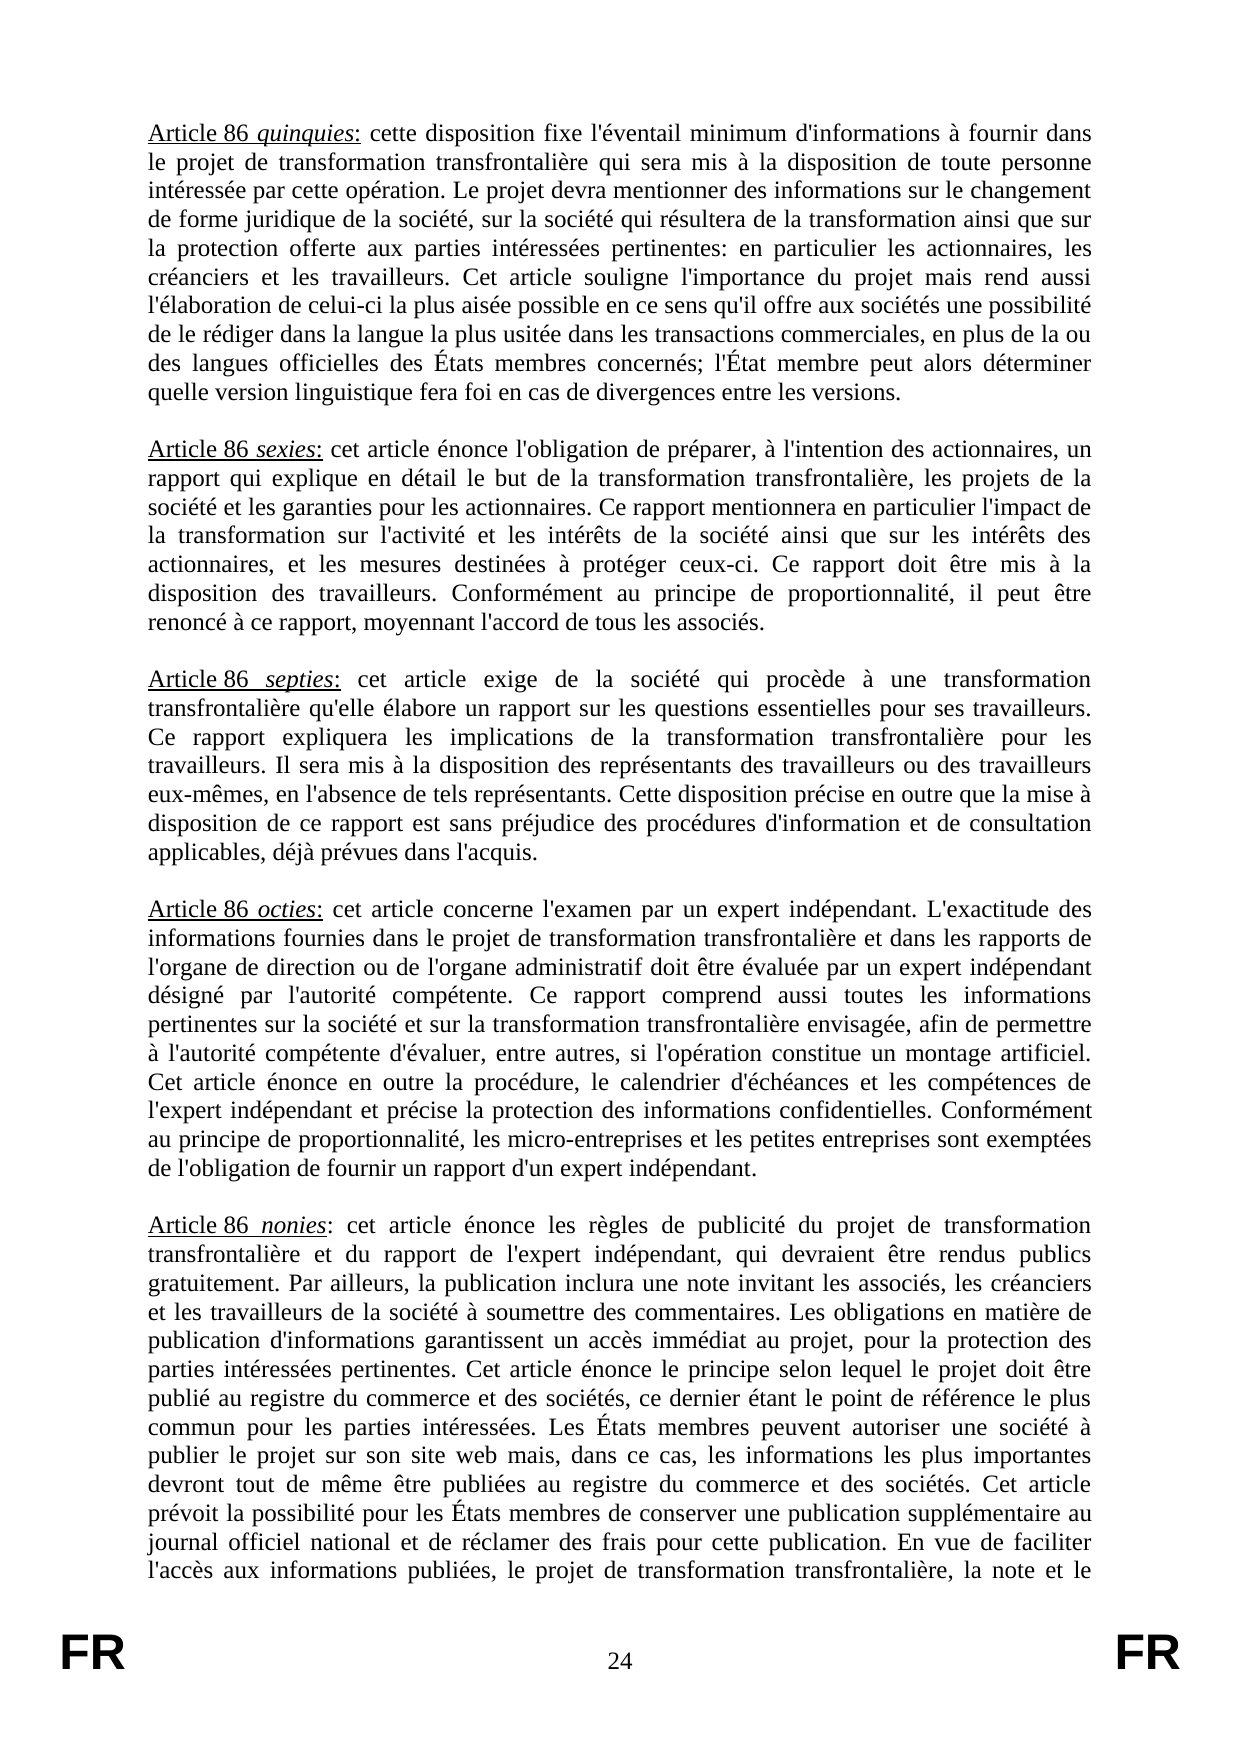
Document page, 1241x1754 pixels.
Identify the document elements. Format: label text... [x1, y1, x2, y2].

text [148, 1211, 1093, 1584]
text Article 86 quinquies: cette disposition fixe l'éventail minimum d'informations à fournir dans le projet de transformation transfrontalière qui sera mis à la disposition de toute personne intéressée par cette opération. Le projet devra mentionner des informations sur le changement de forme juridique de la société, sur la société qui résultera de la transformation ainsi que sur la protection offerte aux parties intéressées pertinentes: en particulier les actionnaires, les créanciers et les travailleurs. Cet article souligne l'importance du projet mais rend aussi l'élaboration de celui-ci la plus aisée possible en ce sens qu'il offre aux sociétés une possibilité de le rédiger dans la langue la plus usitée dans les transactions commerciales, en plus de la ou des langues officielles des États membres concernés; l'État membre peut alors déterminer quelle version linguistique fera foi en cas de divergences entre les versions. [148, 118, 1093, 406]
text Article 86 sexies: cet article énonce l'obligation de préparer, à l'intention des actionnaires, un rapport qui explique en détail le but de la transformation transfrontalière, les projets de la société et les garanties pour les actionnaires. Ce rapport mentionnera en particulier l'impact de la transformation sur l'activité et les intérêts de la société ainsi que sur les intérêts des actionnaires, et les mesures destinées à protéger ceux-ci. Ce rapport doit être mis à la disposition des travailleurs. Conformément au principe de proportionnalité, il peut être renoncé à ce rapport, moyennant l'accord de tous les associés. [148, 434, 1093, 636]
text Article 86 septies: cet article exige de la société qui procède à une transformation transfrontalière qu'elle élabore un rapport sur les questions essentielles pour ses travailleurs. Ce rapport expliquera les implications de la transformation transfrontalière pour les travailleurs. Il sera mis à la disposition des représentants des travailleurs ou des travailleurs eux-mêmes, en l'absence de tels représentants. Cette disposition précise en outre que la mise à disposition de ce rapport est sans préjudice des procédures d'information et de consultation applicables, déjà prévues dans l'acquis. [148, 664, 1093, 866]
text Article 86 octies: cet article concerne l'examen par un expert indépendant. L'exactitude des informations fournies dans le projet de transformation transfrontalière et dans les rapports de l'organe de direction ou de l'organe administratif doit être évaluée par un expert indépendant désigné par l'autorité compétente. Ce rapport comprend aussi toutes les informations pertinentes sur la société et sur la transformation transfrontalière envisagée, afin de permettre à l'autorité compétente d'évaluer, entre autres, si l'opération constitue un montage artificiel. Cet article énonce en outre la procédure, le calendrier d'échéances et les compétences de l'expert indépendant et précise la protection des informations confidentielles. Conformément au principe de proportionnalité, les micro-entreprises et les petites entreprises sont exemptées de l'obligation de fournir un rapport d'un expert indépendant. [148, 894, 1093, 1182]
